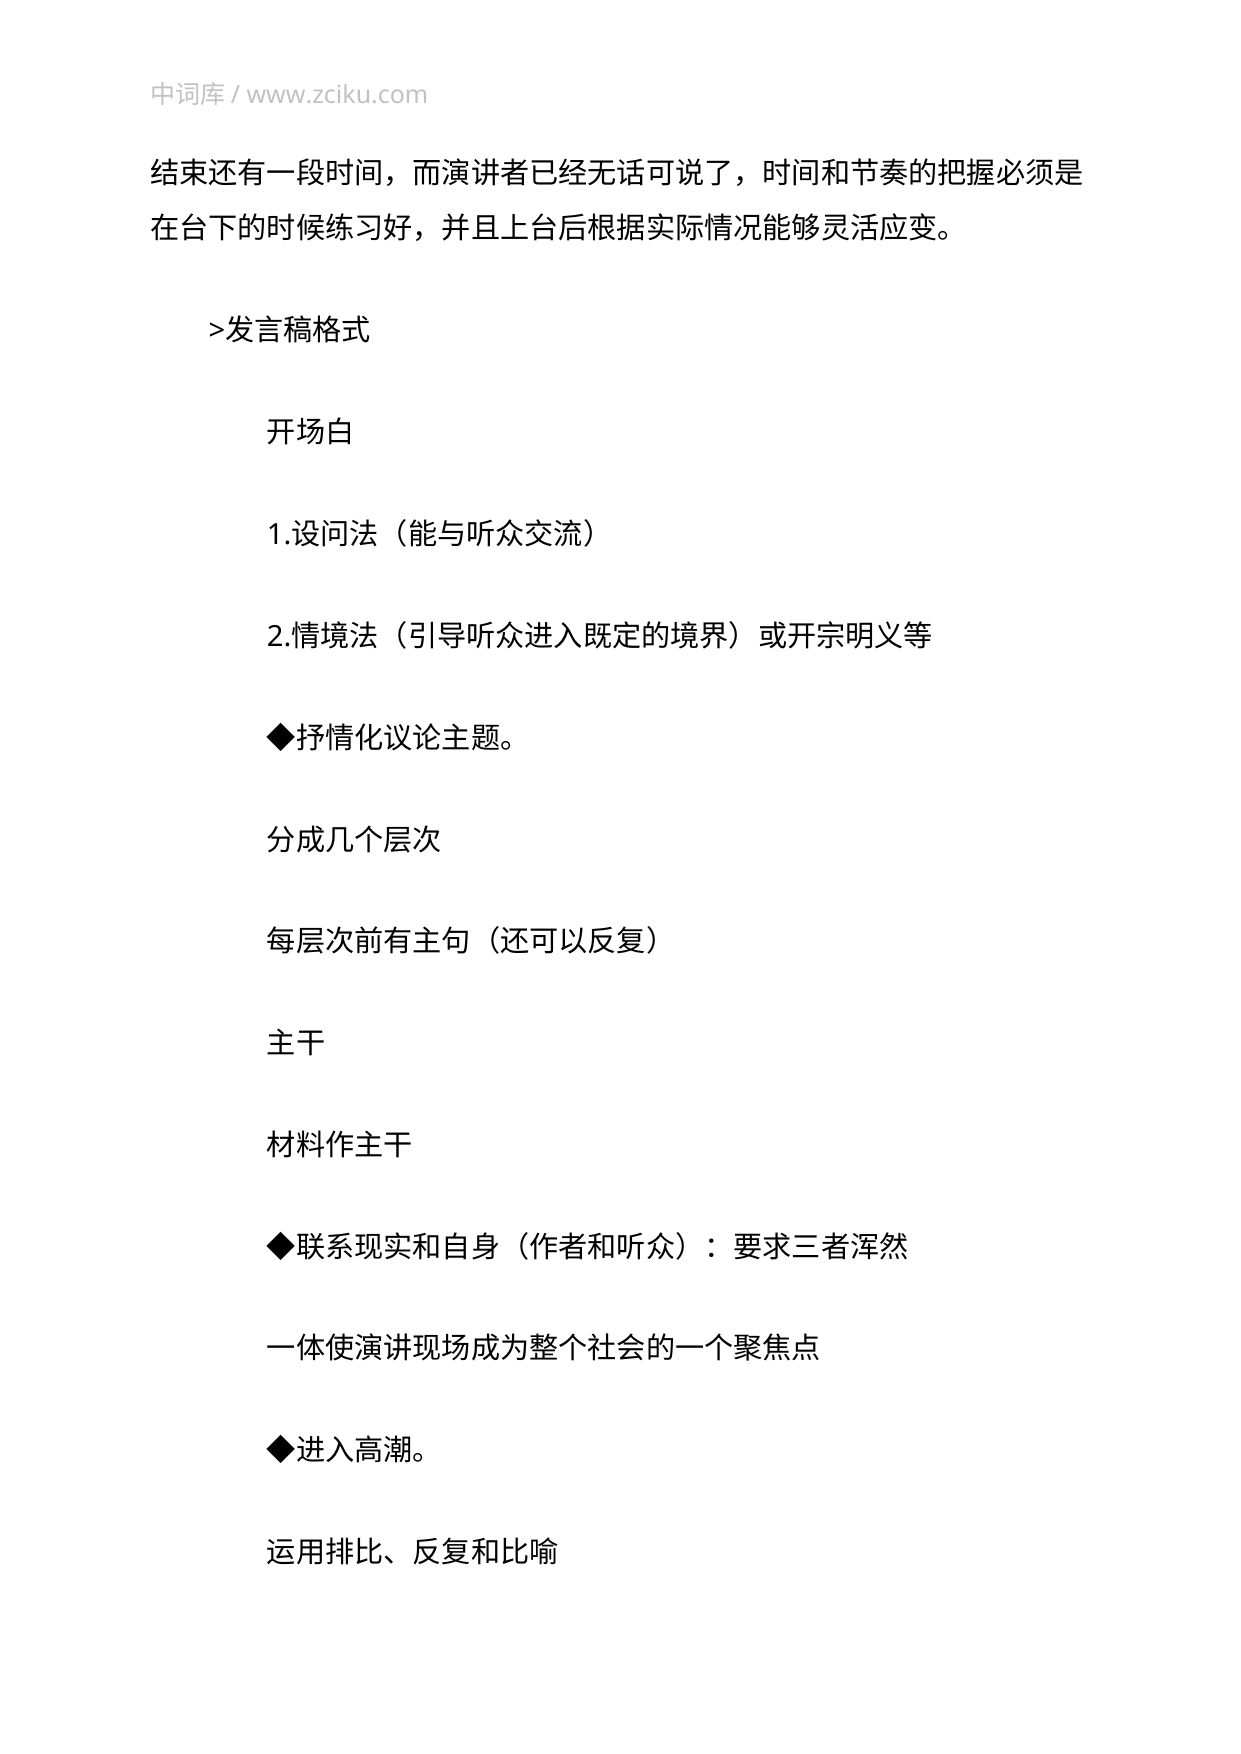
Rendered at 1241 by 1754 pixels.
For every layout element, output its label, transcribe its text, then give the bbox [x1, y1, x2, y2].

text 1.设问法（能与听众交流） [150, 510, 1090, 553]
text ◆进入高潮。 [150, 1427, 1090, 1469]
text 一体使演讲现场成为整个社会的一个聚焦点 [150, 1325, 1090, 1367]
text ◆抒情化议论主题。 [150, 714, 1090, 757]
text 开场白 [150, 409, 1090, 451]
text 每层次前有主句（还可以反复） [150, 918, 1090, 960]
text 材料作主干 [150, 1121, 1090, 1164]
text 主干 [150, 1020, 1090, 1062]
text 2.情境法（引导听众进入既定的境界）或开宗明义等 [150, 612, 1090, 655]
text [150, 150, 1090, 247]
text 分成几个层次 [150, 816, 1090, 858]
text ◆联系现实和自身（作者和听众）：要求三者浑然 [150, 1223, 1090, 1266]
text >发言稿格式 [150, 307, 1090, 349]
text 运用排比、反复和比喻 [150, 1528, 1090, 1571]
